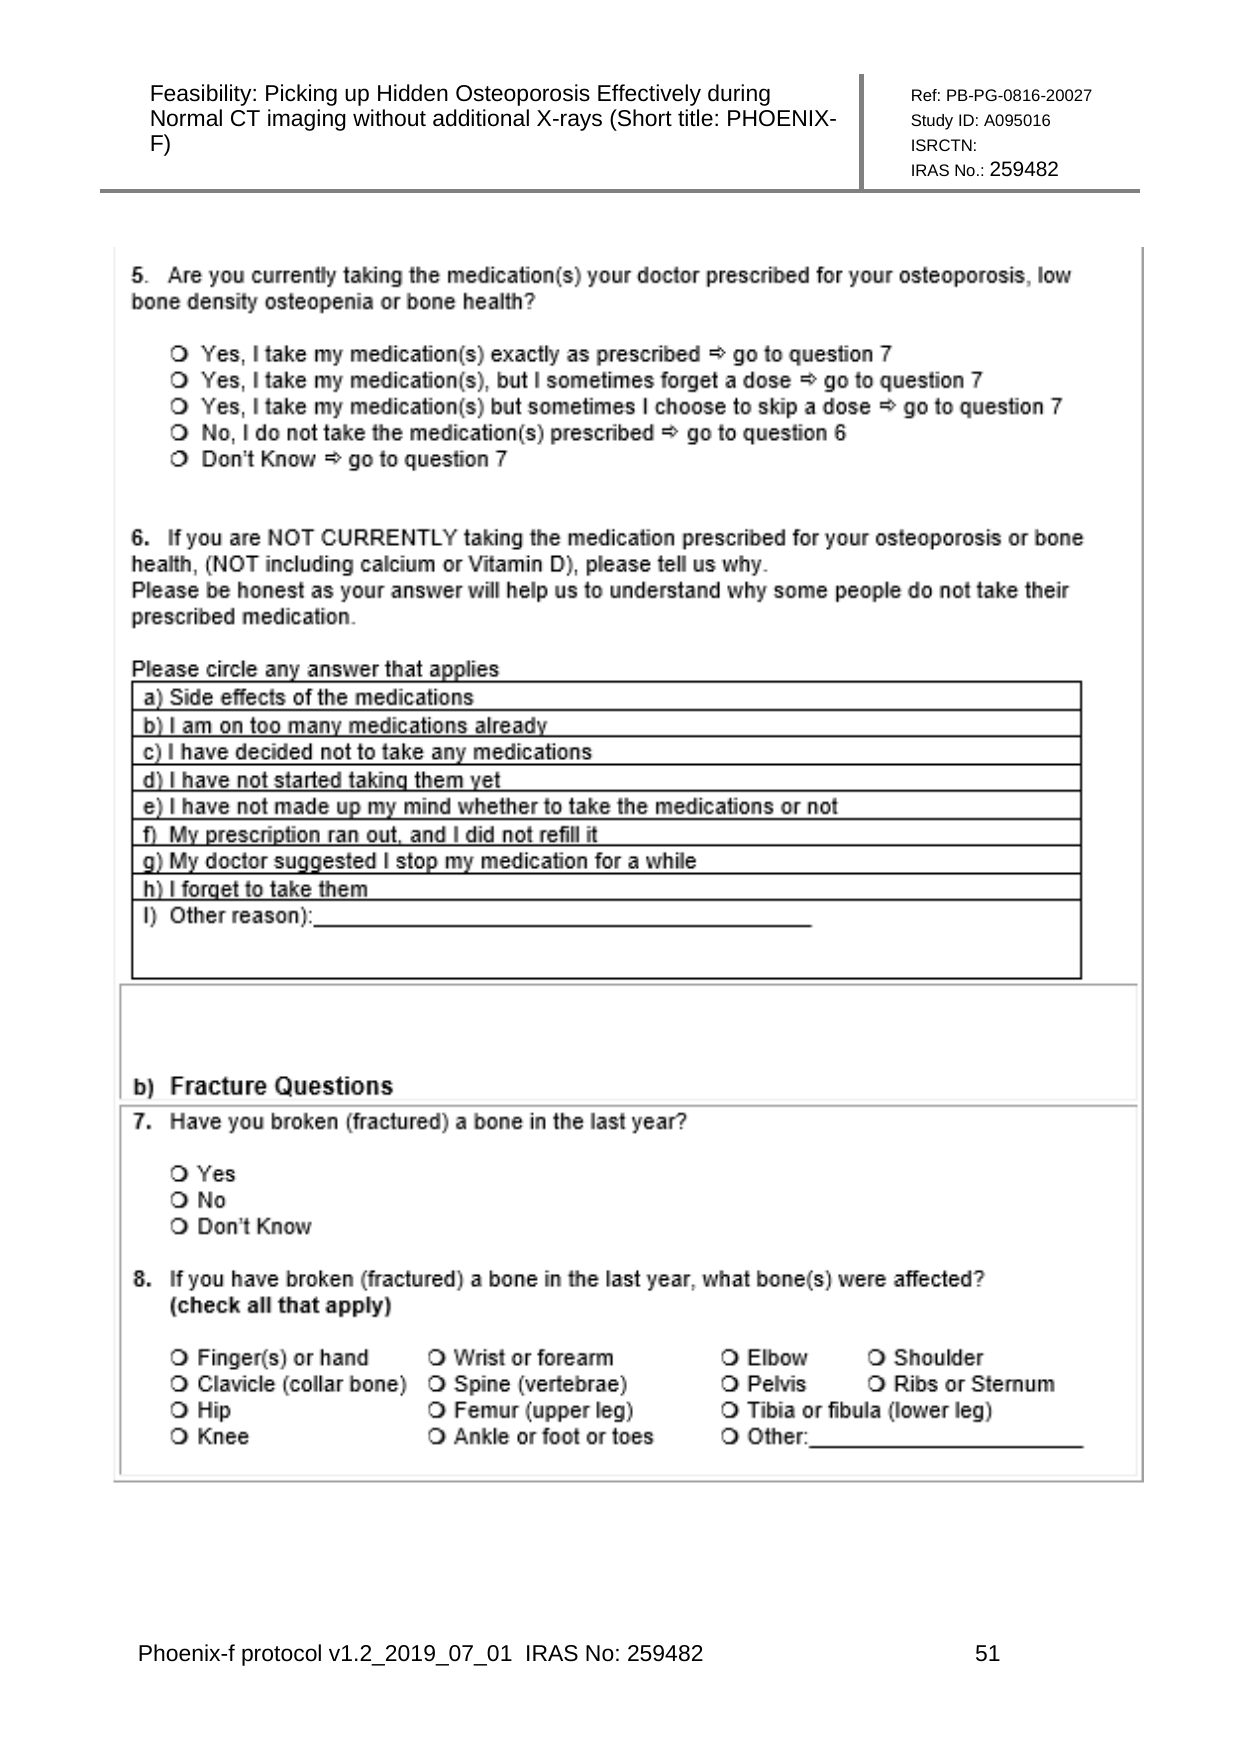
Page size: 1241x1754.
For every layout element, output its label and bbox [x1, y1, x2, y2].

picture [104, 247, 1144, 1485]
